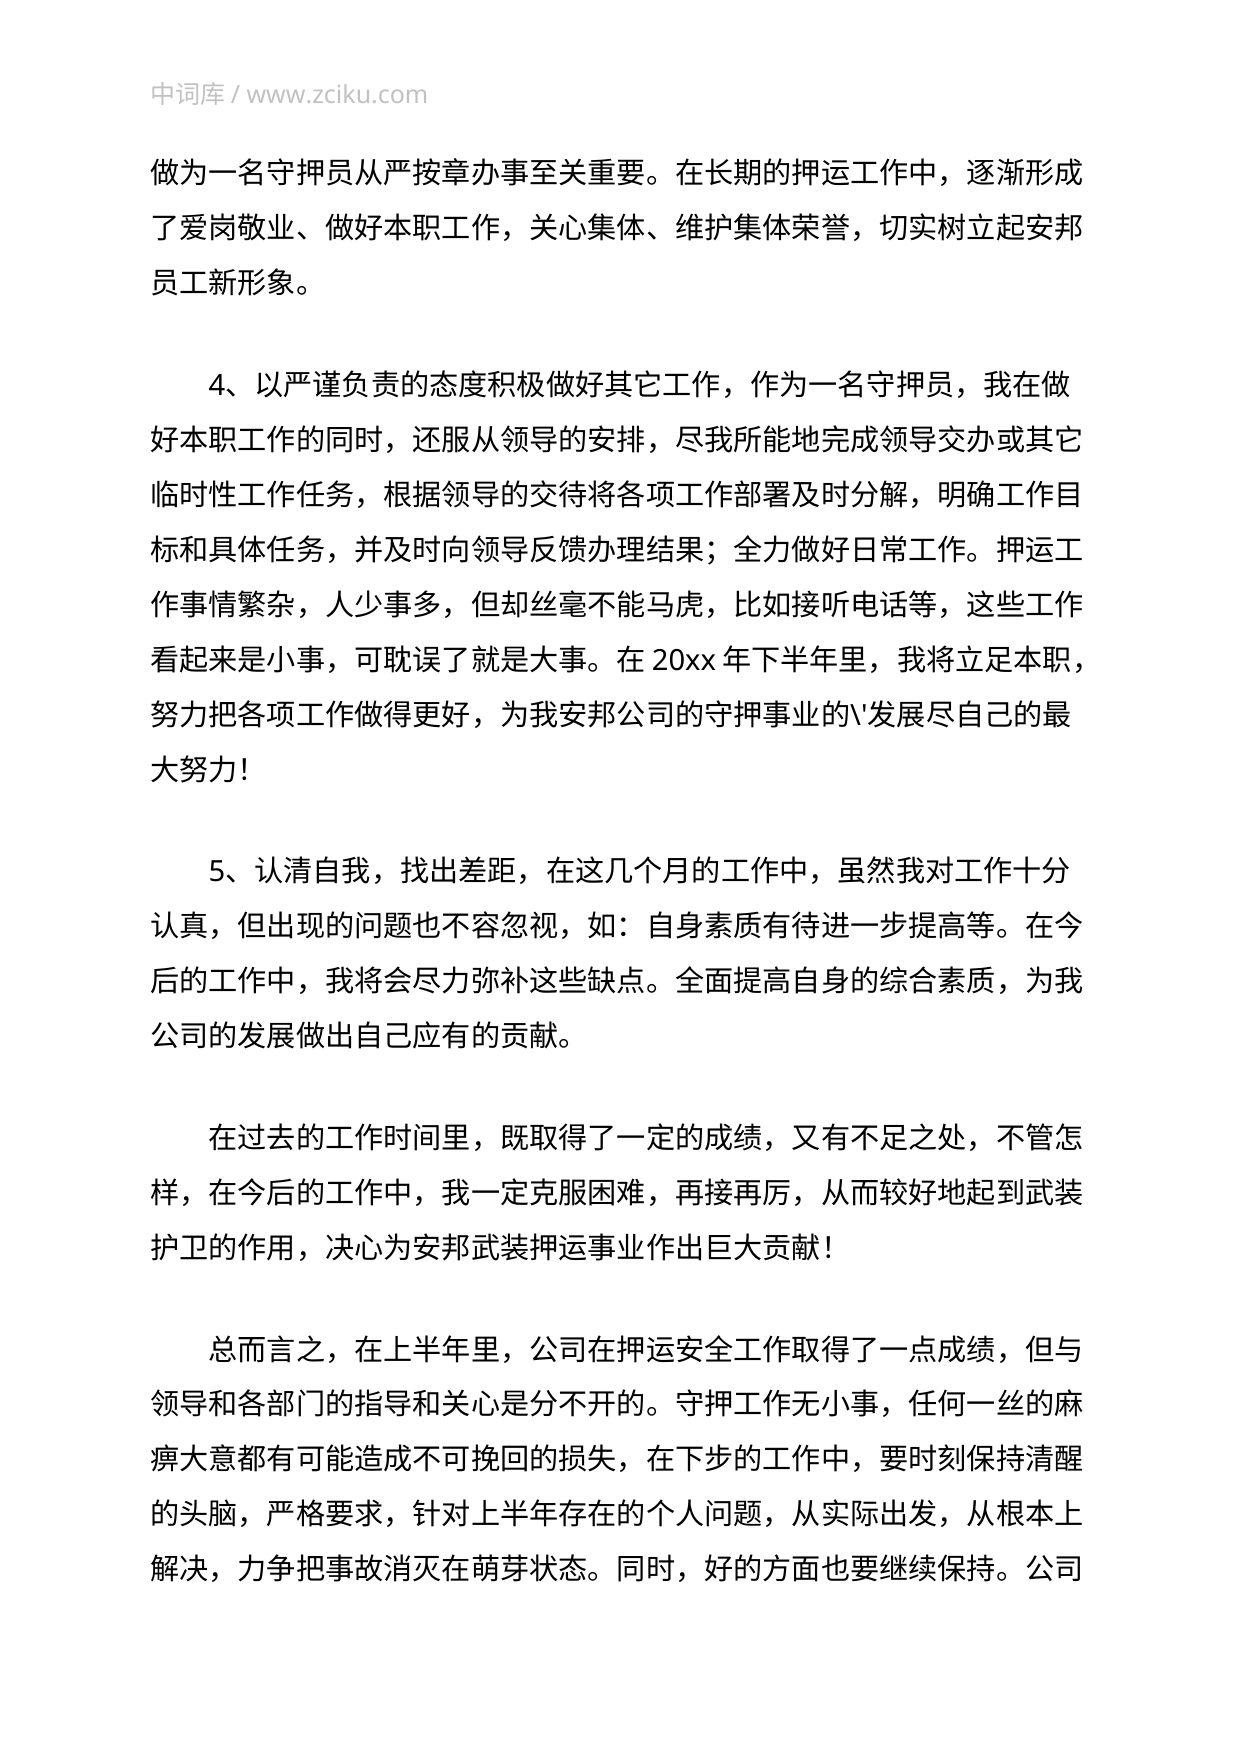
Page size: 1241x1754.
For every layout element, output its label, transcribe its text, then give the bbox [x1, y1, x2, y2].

text 5、认清自我，找出差距，在这几个月的工作中，虽然我对工作十分认真，但出现的问题也不容忽视，如：自身素质有待进一步提高等。在今后的工作中，我将会尽力弥补这些缺点。全面提高自身的综合素质，为我公司的发展做出自己应有的贡献。 [150, 848, 1090, 1055]
text 4、以严谨负责的态度积极做好其它工作，作为一名守押员，我在做好本职工作的同时，还服从领导的安排，尽我所能地完成领导交办或其它临时性工作任务，根据领导的交待将各项工作部署及时分解，明确工作目标和具体任务，并及时向领导反馈办理结果；全力做好日常工作。押运工作事情繁杂，人少事多，但却丝毫不能马虎，比如接听电话等，这些工作看起来是小事，可耽误了就是大事。在20xx年下半年里，我将立足本职，努力把各项工作做得更好，为我安邦公司的守押事业的\'发展尽自己的最大努力！ [150, 362, 1090, 788]
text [150, 1326, 1090, 1588]
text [150, 150, 1090, 302]
text 在过去的工作时间里，既取得了一定的成绩，又有不足之处，不管怎样，在今后的工作中，我一定克服困难，再接再厉，从而较好地起到武装护卫的作用，决心为安邦武装押运事业作出巨大贡献！ [150, 1114, 1090, 1267]
